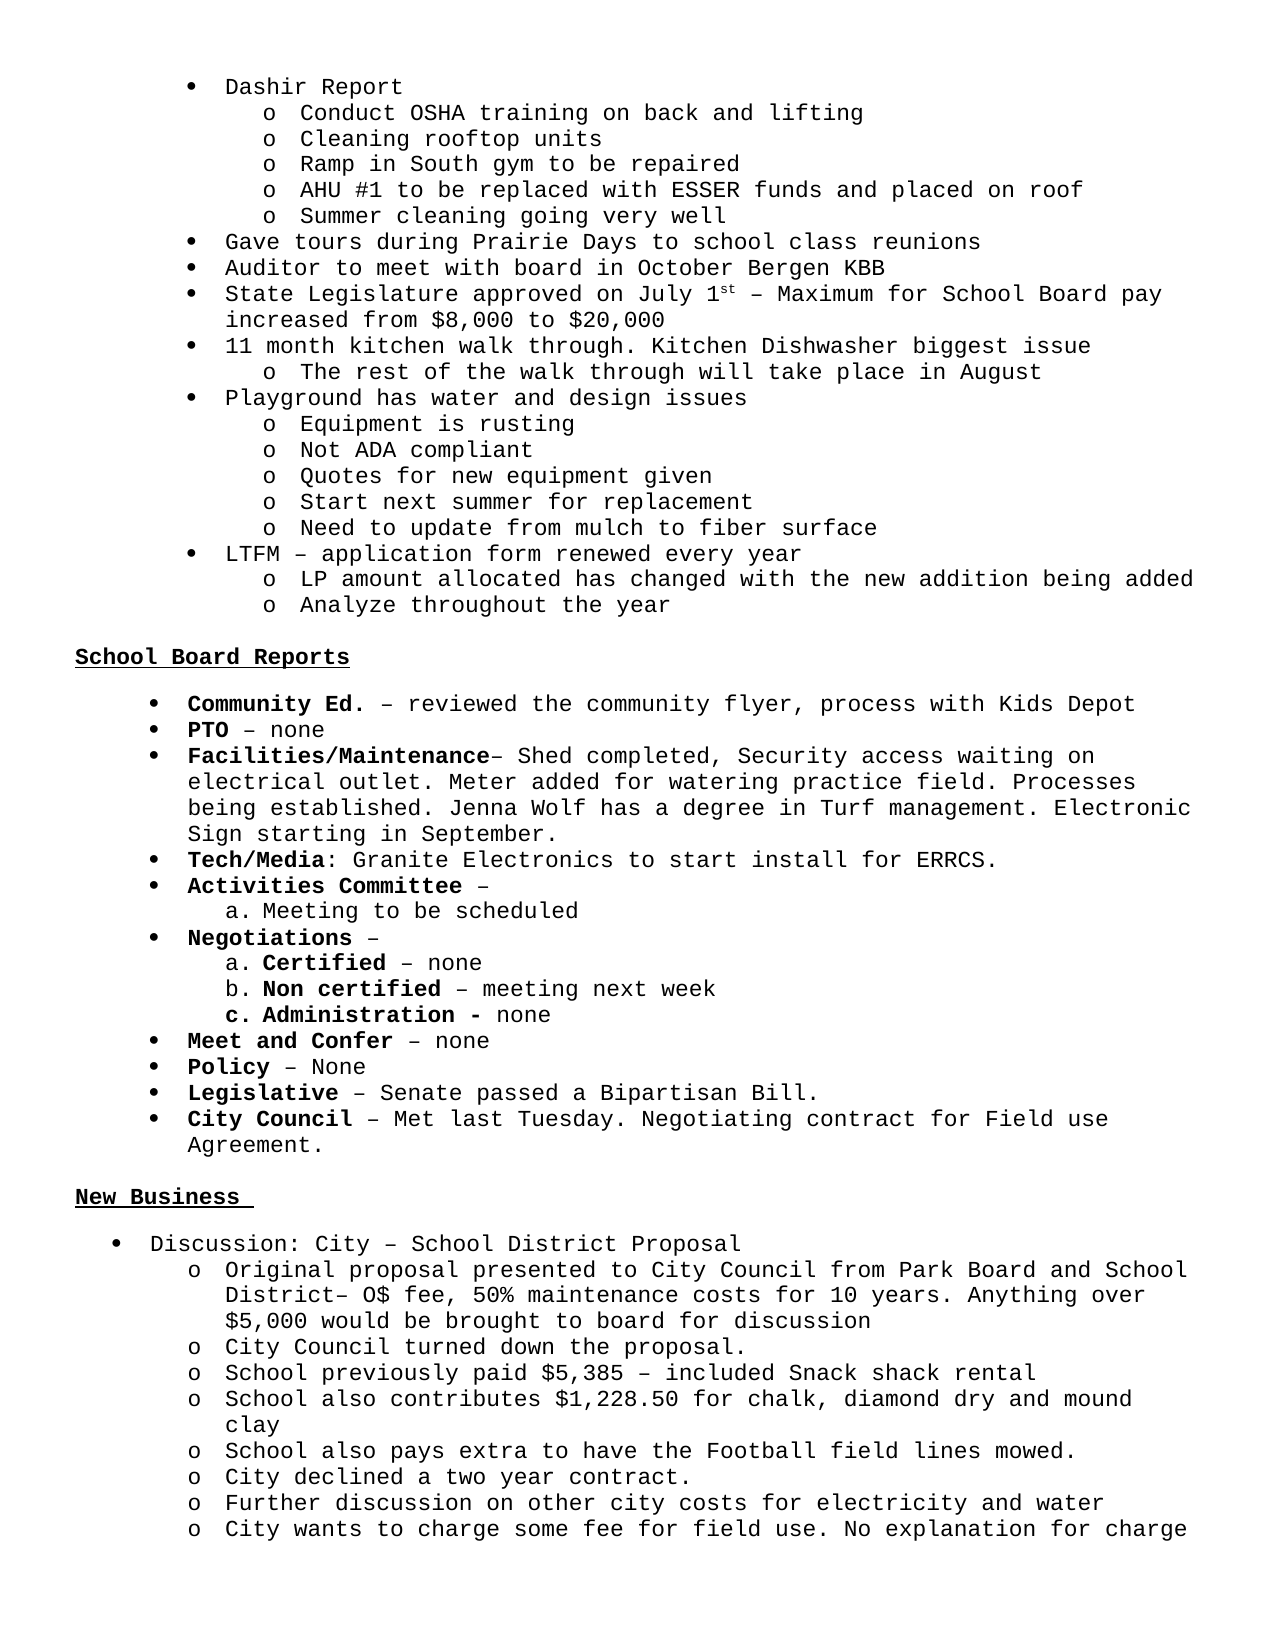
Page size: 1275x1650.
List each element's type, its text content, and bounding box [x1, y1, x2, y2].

list City declined a two year contract. [187, 1465, 1200, 1491]
list LTFM – application form renewed every year [187, 542, 1200, 568]
list Further discussion on other city costs for electricity and water [187, 1491, 1200, 1517]
list Cleaning rooftop units [262, 127, 1200, 153]
list School also pays extra to have the Football field lines mowed. [187, 1439, 1200, 1465]
list Original proposal presented to City Council from Park Board and School District– O$ fee, 50% maintenance costs for 10 years. Anything over $5,000 would be brought to board for discussion [187, 1258, 1200, 1336]
list Meet and Confer – none [150, 1029, 1200, 1056]
list State Legislature approved on July 1st – Maximum for School Board pay increased from $8,000 to $20,000 [187, 282, 1200, 334]
list Tech/Media: Granite Electronics to start install for ERRCS. [150, 848, 1200, 874]
list Dashir Report [187, 75, 1200, 101]
list Legislative – Senate passed a Bipartisan Bill. [150, 1081, 1200, 1107]
list 11 month kitchen walk through. Kitchen Dishwasher biggest issue [187, 334, 1200, 360]
list Negotiations – [150, 926, 1200, 952]
text School Board Reports [75, 646, 1200, 672]
list Activities Committee – [150, 874, 1200, 900]
list School also contributes $1,228.50 for chalk, diamond dry and mound clay [187, 1388, 1200, 1439]
list Conduct OSHA training on back and lifting [262, 101, 1200, 127]
list Equipment is rusting [262, 412, 1200, 438]
list Ramp in South gym to be repaired [262, 153, 1200, 179]
list PTO – none [150, 718, 1200, 744]
list City Council turned down the proposal. [187, 1336, 1200, 1362]
list Quotes for new equipment given [262, 464, 1200, 490]
list Auditor to meet with board in October Bergen KBB [187, 257, 1200, 282]
list LP amount allocated has changed with the new addition being added [262, 568, 1200, 594]
list Policy – None [150, 1056, 1200, 1081]
list Facilities/Maintenance– Shed completed, Security access waiting on electrical outlet. Meter added for watering practice field. Processes being established. Jenna Wolf has a degree in Turf management. Electronic Sign starting in September. [150, 744, 1200, 848]
list Gave tours during Prairie Days to school class reunions [187, 231, 1200, 257]
list Community Ed. – reviewed the community flyer, process with Kids Depot [150, 692, 1200, 718]
list Analyze throughout the year [262, 594, 1200, 620]
list Meeting to be scheduled [225, 900, 1200, 926]
list School previously paid $5,385 – included Snack shack rental [187, 1362, 1200, 1388]
list Certified – none [225, 952, 1200, 978]
text New Business [75, 1185, 1200, 1211]
list Administration - none [225, 1004, 1200, 1029]
list The rest of the walk through will take place in August [262, 360, 1200, 386]
list AHU #1 to be replaced with ESSER funds and placed on roof [262, 179, 1200, 205]
list Summer cleaning going very well [262, 205, 1200, 231]
list Start next summer for replacement [262, 490, 1200, 516]
list Non certified – meeting next week [225, 978, 1200, 1004]
list Playground has water and design issues [187, 386, 1200, 412]
list City wants to charge some fee for field use. No explanation for charge [187, 1517, 1200, 1543]
list City Council – Met last Tuesday. Negotiating contract for Field use Agreement. [150, 1107, 1200, 1159]
list Discussion: City – School District Proposal [112, 1232, 1200, 1258]
list Not ADA compliant [262, 438, 1200, 464]
list Need to update from mulch to fiber surface [262, 516, 1200, 542]
